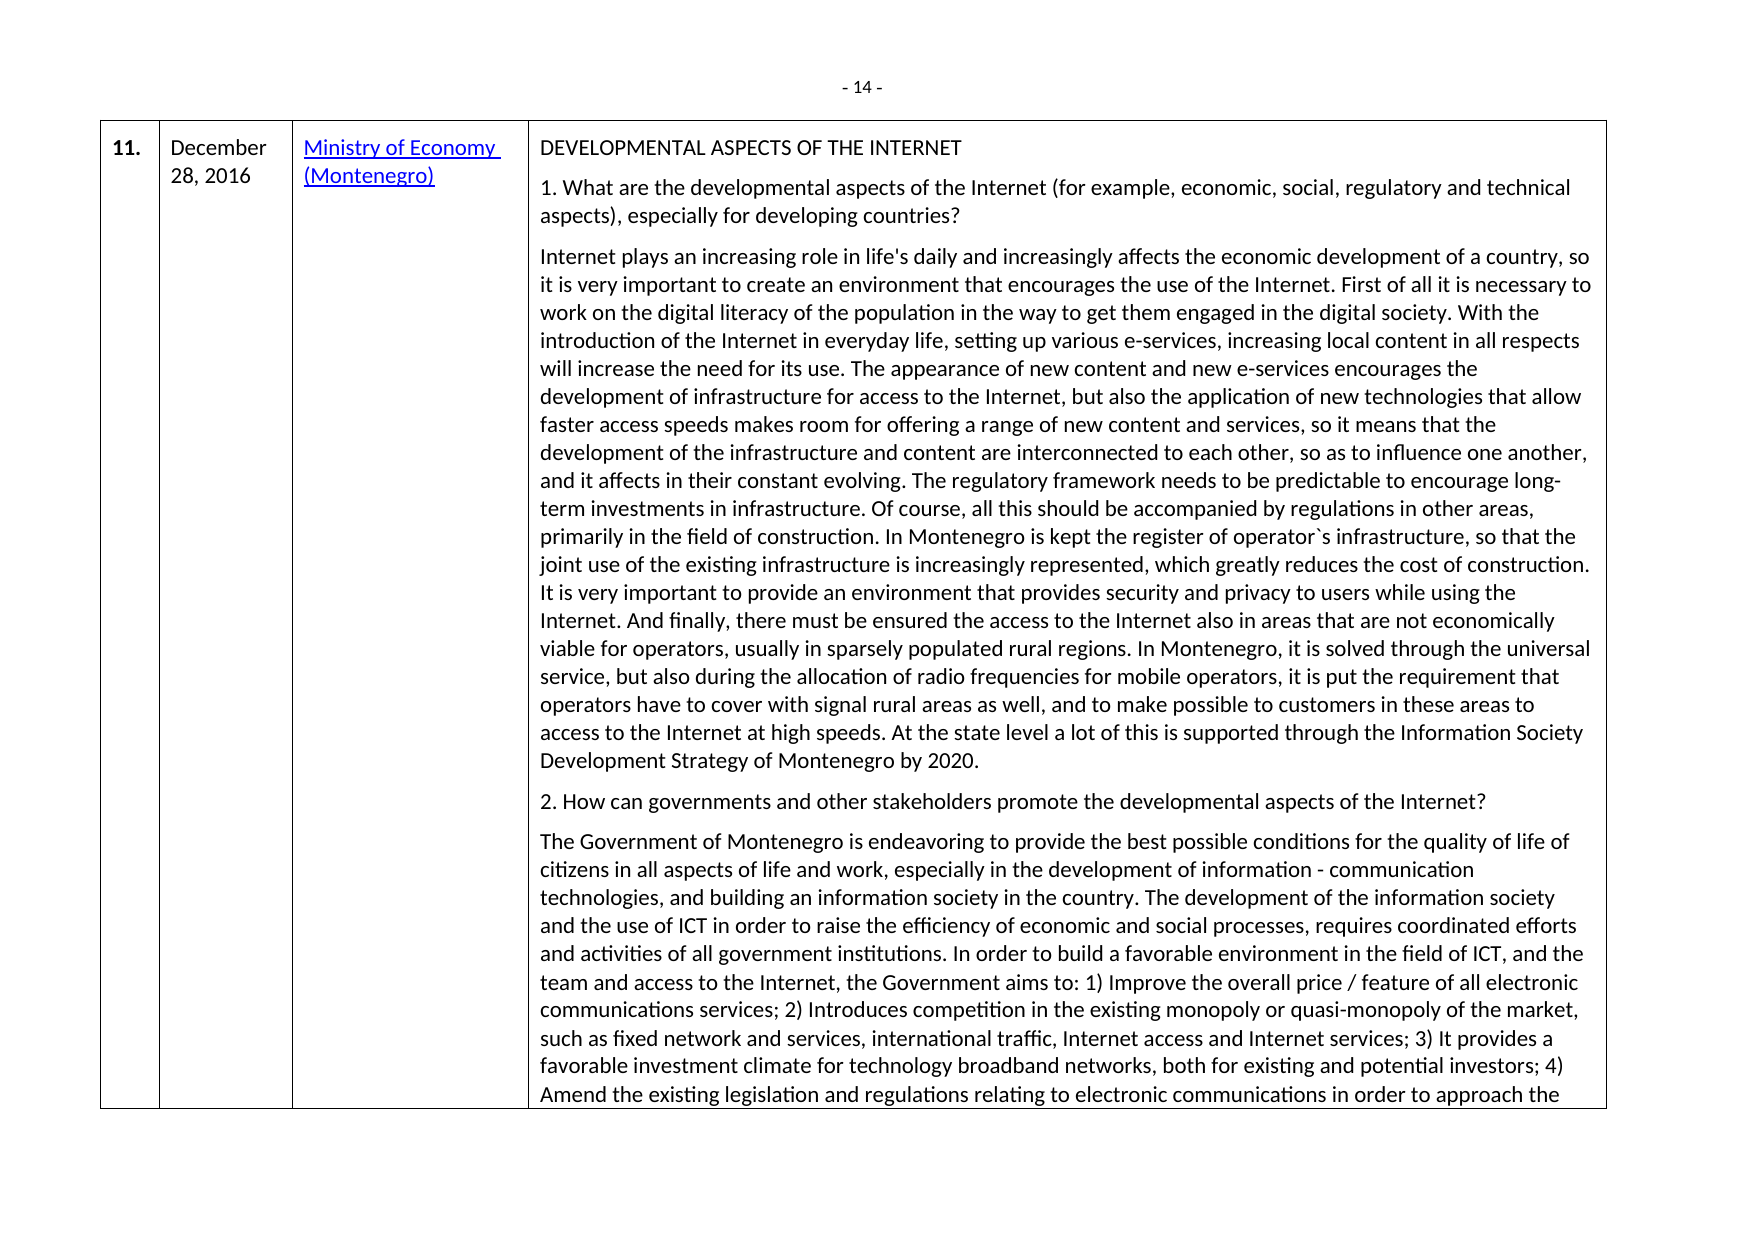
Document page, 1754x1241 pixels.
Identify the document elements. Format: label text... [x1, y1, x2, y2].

table_cell December 28, 2016 [160, 121, 292, 1108]
table_cell [101, 121, 159, 1108]
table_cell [529, 121, 1606, 1108]
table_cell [293, 121, 528, 1108]
